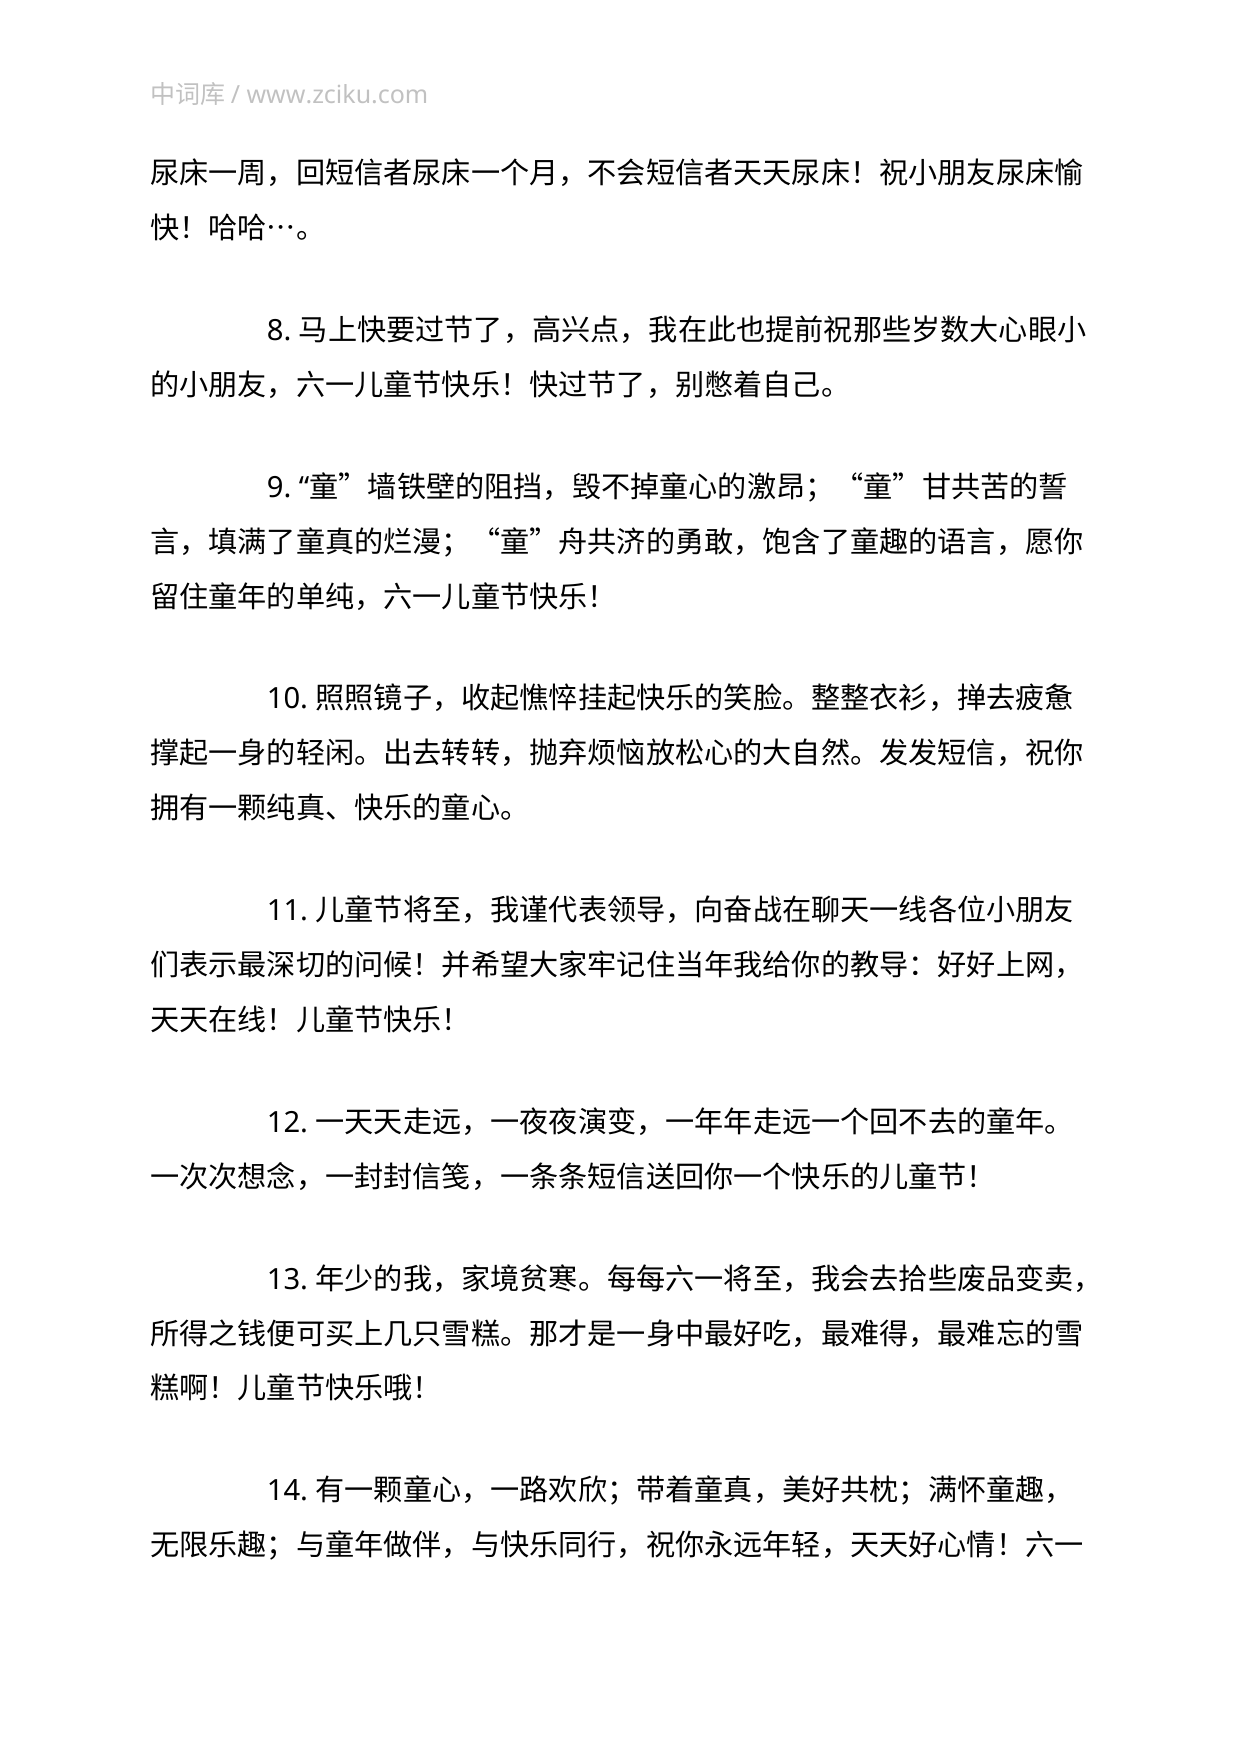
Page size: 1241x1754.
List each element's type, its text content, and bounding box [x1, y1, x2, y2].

text 8. 马上快要过节了，高兴点，我在此也提前祝那些岁数大心眼小的小朋友，六一儿童节快乐！快过节了，别憋着自己。 [150, 307, 1090, 404]
text 9. “童”墙铁壁的阻挡，毁不掉童心的激昂；“童”甘共苦的誓言，填满了童真的烂漫；“童”舟共济的勇敢，饱含了童趣的语言，愿你留住童年的单纯，六一儿童节快乐！ [150, 463, 1090, 616]
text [150, 1467, 1090, 1564]
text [150, 150, 1090, 247]
text 10. 照照镜子，收起憔悴挂起快乐的笑脸。整整衣衫，掸去疲惫撑起一身的轻闲。出去转转，抛弃烦恼放松心的大自然。发发短信，祝你拥有一颗纯真、快乐的童心。 [150, 675, 1090, 827]
text 11. 儿童节将至，我谨代表领导，向奋战在聊天一线各位小朋友们表示最深切的问候！并希望大家牢记住当年我给你的教导：好好上网，天天在线！儿童节快乐！ [150, 887, 1090, 1039]
text 13. 年少的我，家境贫寒。每每六一将至，我会去拾些废品变卖，所得之钱便可买上几只雪糕。那才是一身中最好吃，最难得，最难忘的雪糕啊！儿童节快乐哦！ [150, 1255, 1090, 1407]
text 12. 一天天走远，一夜夜演变，一年年走远一个回不去的童年。一次次想念，一封封信笺，一条条短信送回你一个快乐的儿童节！ [150, 1098, 1090, 1196]
